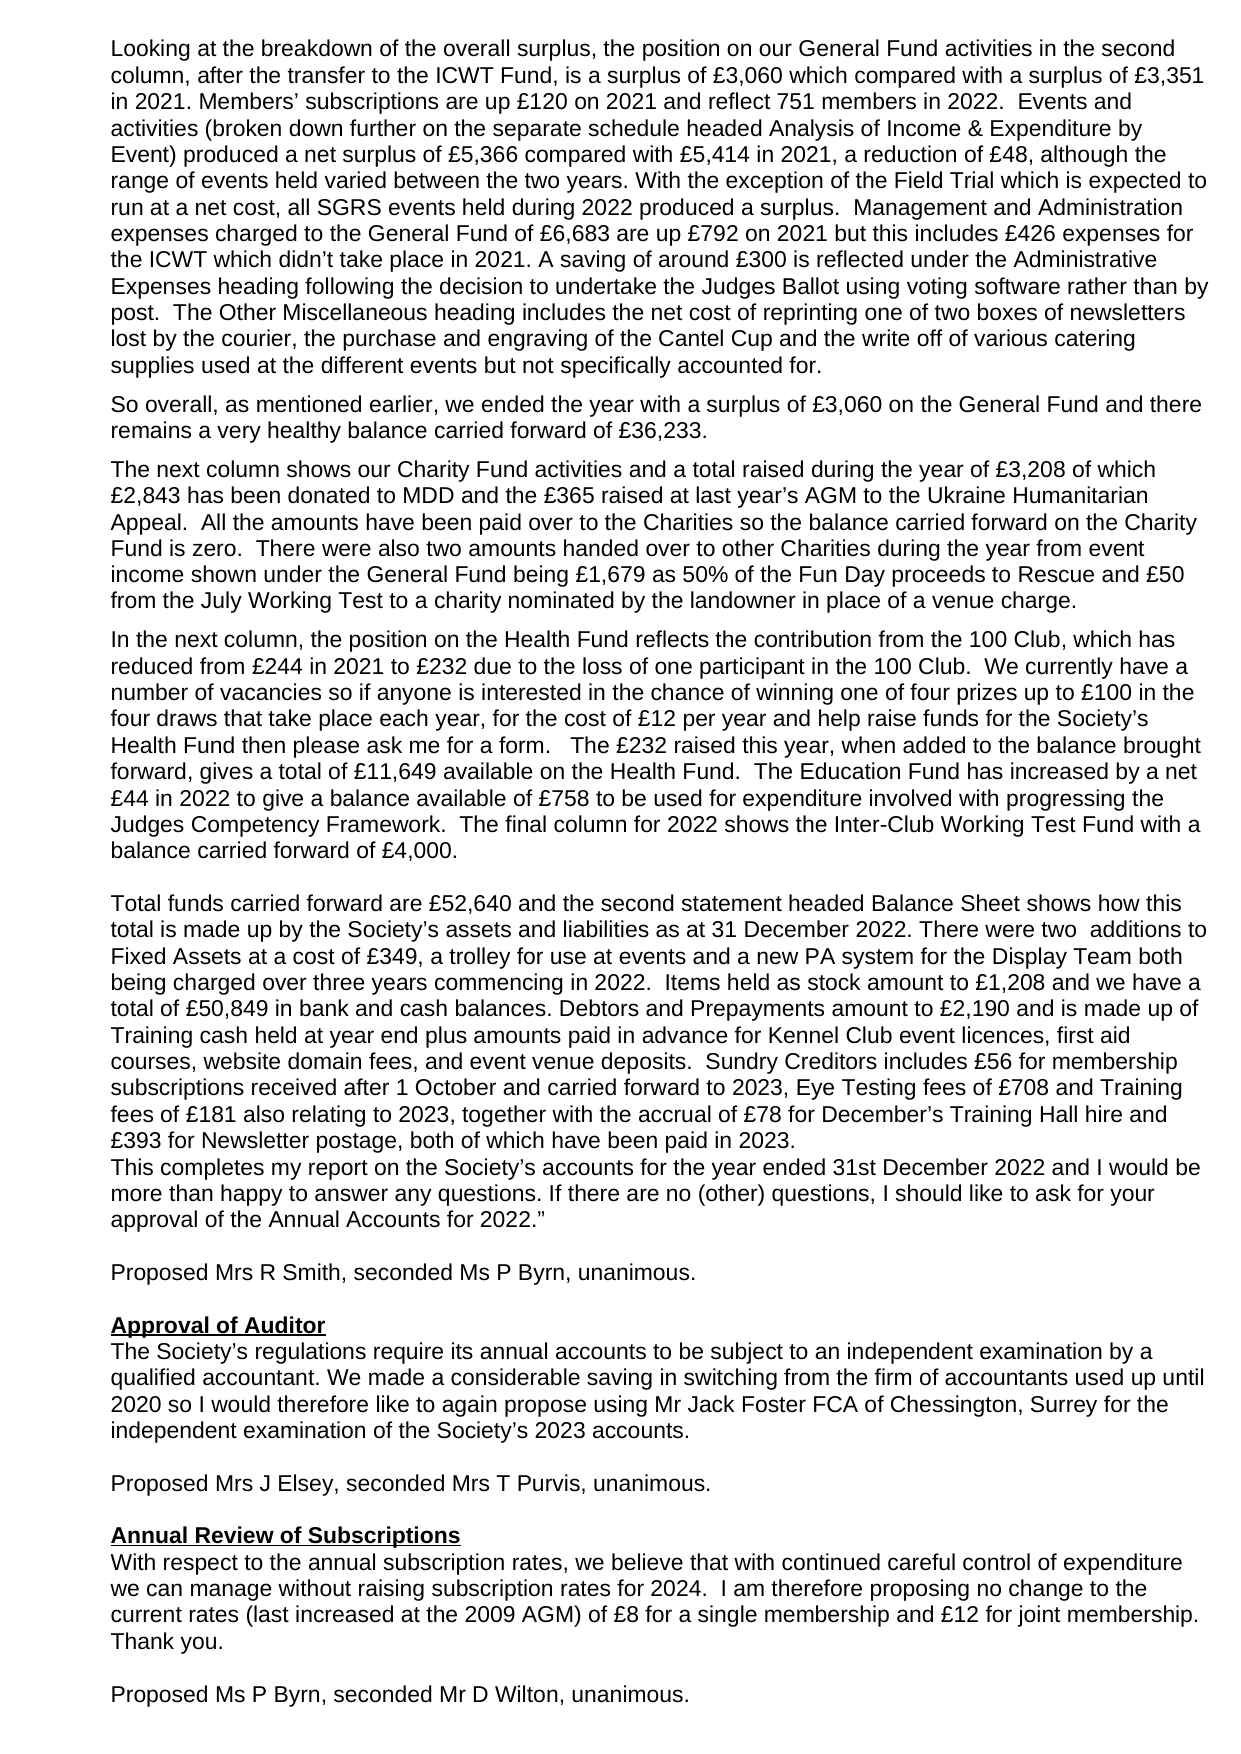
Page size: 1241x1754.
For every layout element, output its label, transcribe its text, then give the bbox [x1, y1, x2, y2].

text Total funds carried forward are £52,640 and the second statement headed Balance Sheet shows how this total is made up by the Society’s assets and liabilities as at 31 December 2022. There were two additions to Fixed Assets at a cost of £349, a trolley for use at events and a new PA system for the Display Team both being charged over three years commencing in 2022. Items held as stock amount to £1,208 and we have a total of £50,849 in bank and cash balances. Debtors and Prepayments amount to £2,190 and is made up of Training cash held at year end plus amounts paid in advance for Kennel Club event licences, first aid courses, website domain fees, and event venue deposits. Sundry Creditors includes £56 for membership subscriptions received after 1 October and carried forward to 2023, Eye Testing fees of £708 and Training fees of £181 also relating to 2023, together with the accrual of £78 for December’s Training Hall hire and £393 for Newsletter postage, both of which have been paid in 2023. [110, 890, 1211, 1153]
text With respect to the annual subscription rates, we believe that with continued careful control of expenditure we can manage without raising subscription rates for 2024. I am therefore proposing no change to the current rates (last increased at the 2009 AGM) of £8 for a single membership and £12 for joint membership. [110, 1549, 1211, 1628]
text This completes my report on the Society’s accounts for the year ended 31st December 2022 and I would be more than happy to answer any questions. If there are no (other) questions, I should like to ask for your approval of the Annual Accounts for 2022.” [110, 1153, 1211, 1232]
text Looking at the breakdown of the overall surplus, the position on our General Fund activities in the second column, after the transfer to the ICWT Fund, is a surplus of £3,060 which compared with a surplus of £3,351 in 2021. Members’ subscriptions are up £120 on 2021 and reflect 751 members in 2022. Events and activities (broken down further on the separate schedule headed Analysis of Income & Expenditure by Event) produced a net surplus of £5,366 compared with £5,414 in 2021, a reduction of £48, although the range of events held varied between the two years. With the exception of the Field Trial which is expected to run at a net cost, all SGRS events held during 2022 produced a surplus. Management and Administration expenses charged to the General Fund of £6,683 are up £792 on 2021 but this includes £426 expenses for the ICWT which didn’t take place in 2021. A saving of around £300 is reflected under the Administrative Expenses heading following the decision to undertake the Judges Ballot using voting software rather than by post. The Other Miscellaneous heading includes the net cost of reprinting one of two boxes of newsletters lost by the courier, the purchase and engraving of the Cantel Cup and the write off of various catering supplies used at the different events but not specifically accounted for. [110, 35, 1211, 378]
text So overall, as mentioned earlier, we ended the year with a surplus of £3,060 on the General Fund and there remains a very healthy balance carried forward of £36,233. [110, 391, 1211, 443]
text The next column shows our Charity Fund activities and a total raised during the year of £3,208 of which £2,843 has been donated to MDD and the £365 raised at last year’s AGM to the Ukraine Humanitarian Appeal. All the amounts have been paid over to the Charities so the balance carried forward on the Charity Fund is zero. There were also two amounts handed over to other Charities during the year from event income shown under the General Fund being £1,679 as 50% of the Fun Day proceeds to Rescue and £50 from the July Working Test to a charity nominated by the landowner in place of a venue charge. [110, 456, 1211, 614]
text Thank you. [110, 1628, 1211, 1654]
text Approval of Auditor [110, 1312, 1211, 1338]
text Proposed Mrs R Smith, seconded Ms P Byrn, unanimous. [110, 1259, 1211, 1285]
text The Society’s regulations require its annual accounts to be subject to an independent examination by a qualified accountant. We made a considerable saving in switching from the firm of accountants used up until 2020 so I would therefore like to again propose using Mr Jack Foster FCA of Chessington, Surrey for the independent examination of the Society’s 2023 accounts. [110, 1338, 1211, 1443]
text Proposed Ms P Byrn, seconded Mr D Wilton, unanimous. [110, 1681, 1211, 1707]
text Proposed Mrs J Elsey, seconded Mrs T Purvis, unanimous. [110, 1470, 1211, 1496]
text Annual Review of Subscriptions [110, 1522, 1211, 1549]
text In the next column, the position on the Health Fund reflects the contribution from the 100 Club, which has reduced from £244 in 2021 to £232 due to the loss of one participant in the 100 Club. We currently have a number of vacancies so if anyone is interested in the chance of winning one of four prizes up to £100 in the four draws that take place each year, for the cost of £12 per year and help raise funds for the Society’s Health Fund then please ask me for a form. The £232 raised this year, when added to the balance brought forward, gives a total of £11,649 available on the Health Fund. The Education Fund has increased by a net £44 in 2022 to give a balance available of £758 to be used for expenditure involved with progressing the Judges Competency Framework. The final column for 2022 shows the Inter-Club Working Test Fund with a balance carried forward of £4,000. [110, 626, 1211, 863]
